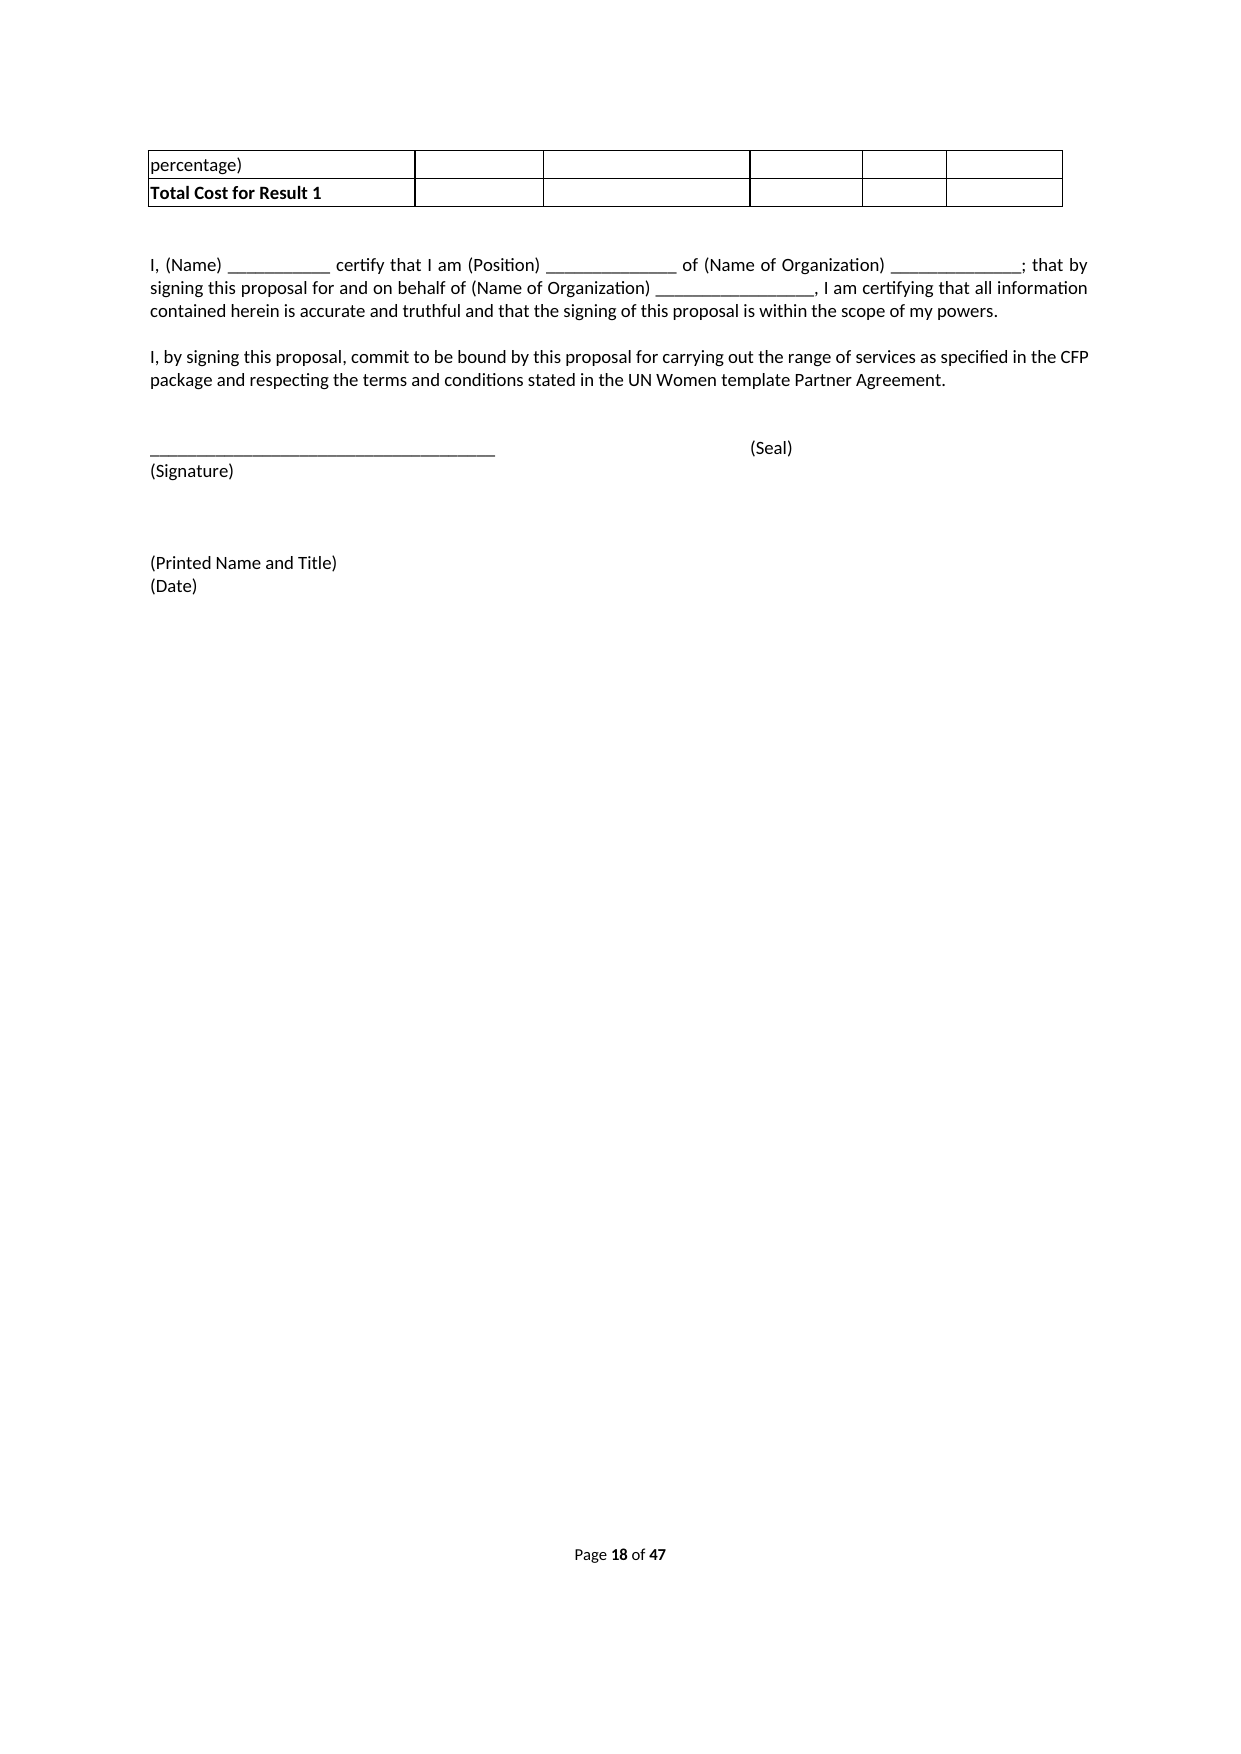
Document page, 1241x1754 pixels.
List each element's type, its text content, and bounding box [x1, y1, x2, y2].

table_cell [544, 151, 749, 178]
table_cell [947, 179, 1062, 206]
table_cell [416, 179, 543, 206]
text (Date) [150, 574, 1090, 597]
table_cell [863, 179, 946, 206]
table_cell [751, 179, 862, 206]
table_cell [544, 179, 749, 206]
table_cell [751, 151, 862, 178]
text I, by signing this proposal, commit to be bound by this proposal for carrying out the range of services as specified in the CFP package and respecting the terms and conditions stated in the UN Women template Partner Agreement. [150, 345, 1090, 391]
text _____________________________________ (Seal) [150, 436, 1090, 459]
text (Printed Name and Title) [150, 551, 1090, 574]
table_cell [947, 151, 1062, 178]
text I, (Name) ___________ certify that I am (Position) ______________ of (Name of Organization) ______________; that by signing this proposal for and on behalf of (Name of Organization) _________________, I am certifying that all information contained herein is accurate and truthful and that the signing of this proposal is within the scope of my powers. [150, 253, 1090, 322]
text (Signature) [150, 459, 1090, 482]
table_cell Total Cost for Result 1 [149, 179, 414, 206]
table_cell [863, 151, 946, 178]
table_cell [416, 151, 543, 178]
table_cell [149, 151, 414, 178]
